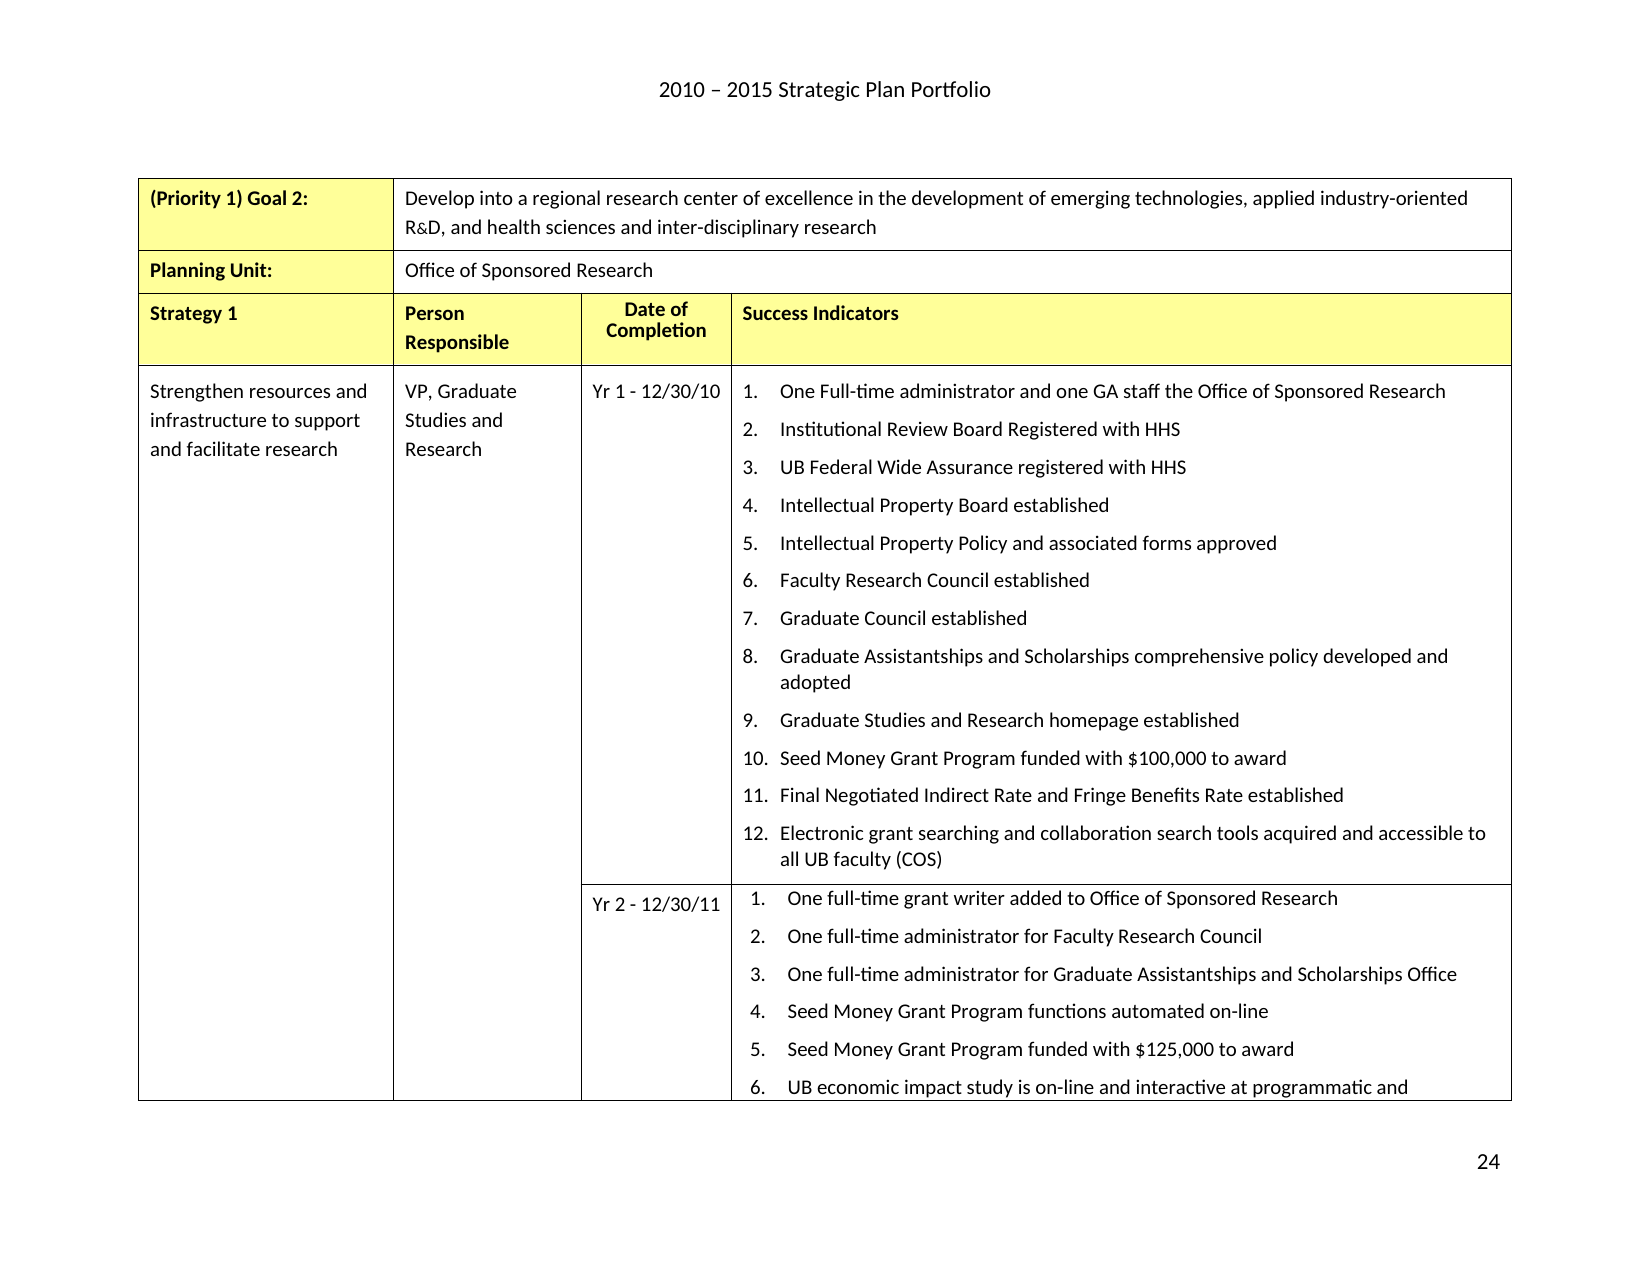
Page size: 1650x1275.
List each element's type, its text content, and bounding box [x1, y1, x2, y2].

table_cell Strengthen resources and infrastructure to support and facilitate research [139, 366, 393, 1100]
table_cell Person Responsible [394, 294, 581, 364]
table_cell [732, 885, 1511, 1100]
table_header (Priority 1) Goal 2: [139, 179, 393, 250]
table_cell Strategy 1 [139, 294, 393, 364]
table_cell Date of Completion [582, 294, 731, 364]
table_cell One Full-time administrator and one GA staff the Office of Sponsored Research Institutional Review Board Registered with HHS UB Federal Wide Assurance registered with HHS Intellectual Property Board established Intellectual Property Policy and associated forms approved Faculty Research Council established Graduate Council established Graduate Assistantships and Scholarships comprehensive policy developed and adopted Graduate Studies and Research homepage established Seed Money Grant Program funded with $100,000 to award Final Negotiated Indirect Rate and Fringe Benefits Rate established Electronic grant searching and collaboration search tools acquired and accessible to all UB faculty (COS) [732, 366, 1511, 884]
table_cell Yr 2 - 12/30/11 [582, 885, 731, 1100]
table_cell Yr 1 - 12/30/10 [582, 366, 731, 884]
table_cell Success Indicators [732, 294, 1511, 364]
table_cell Planning Unit: [139, 251, 393, 293]
table_cell Office of Sponsored Research [394, 251, 1511, 293]
table_header Develop into a regional research center of excellence in the development of emerging technologies, applied industry-oriented R&D, and health sciences and inter-disciplinary research [394, 179, 1511, 250]
table_cell VP, Graduate Studies and Research [394, 366, 581, 1100]
